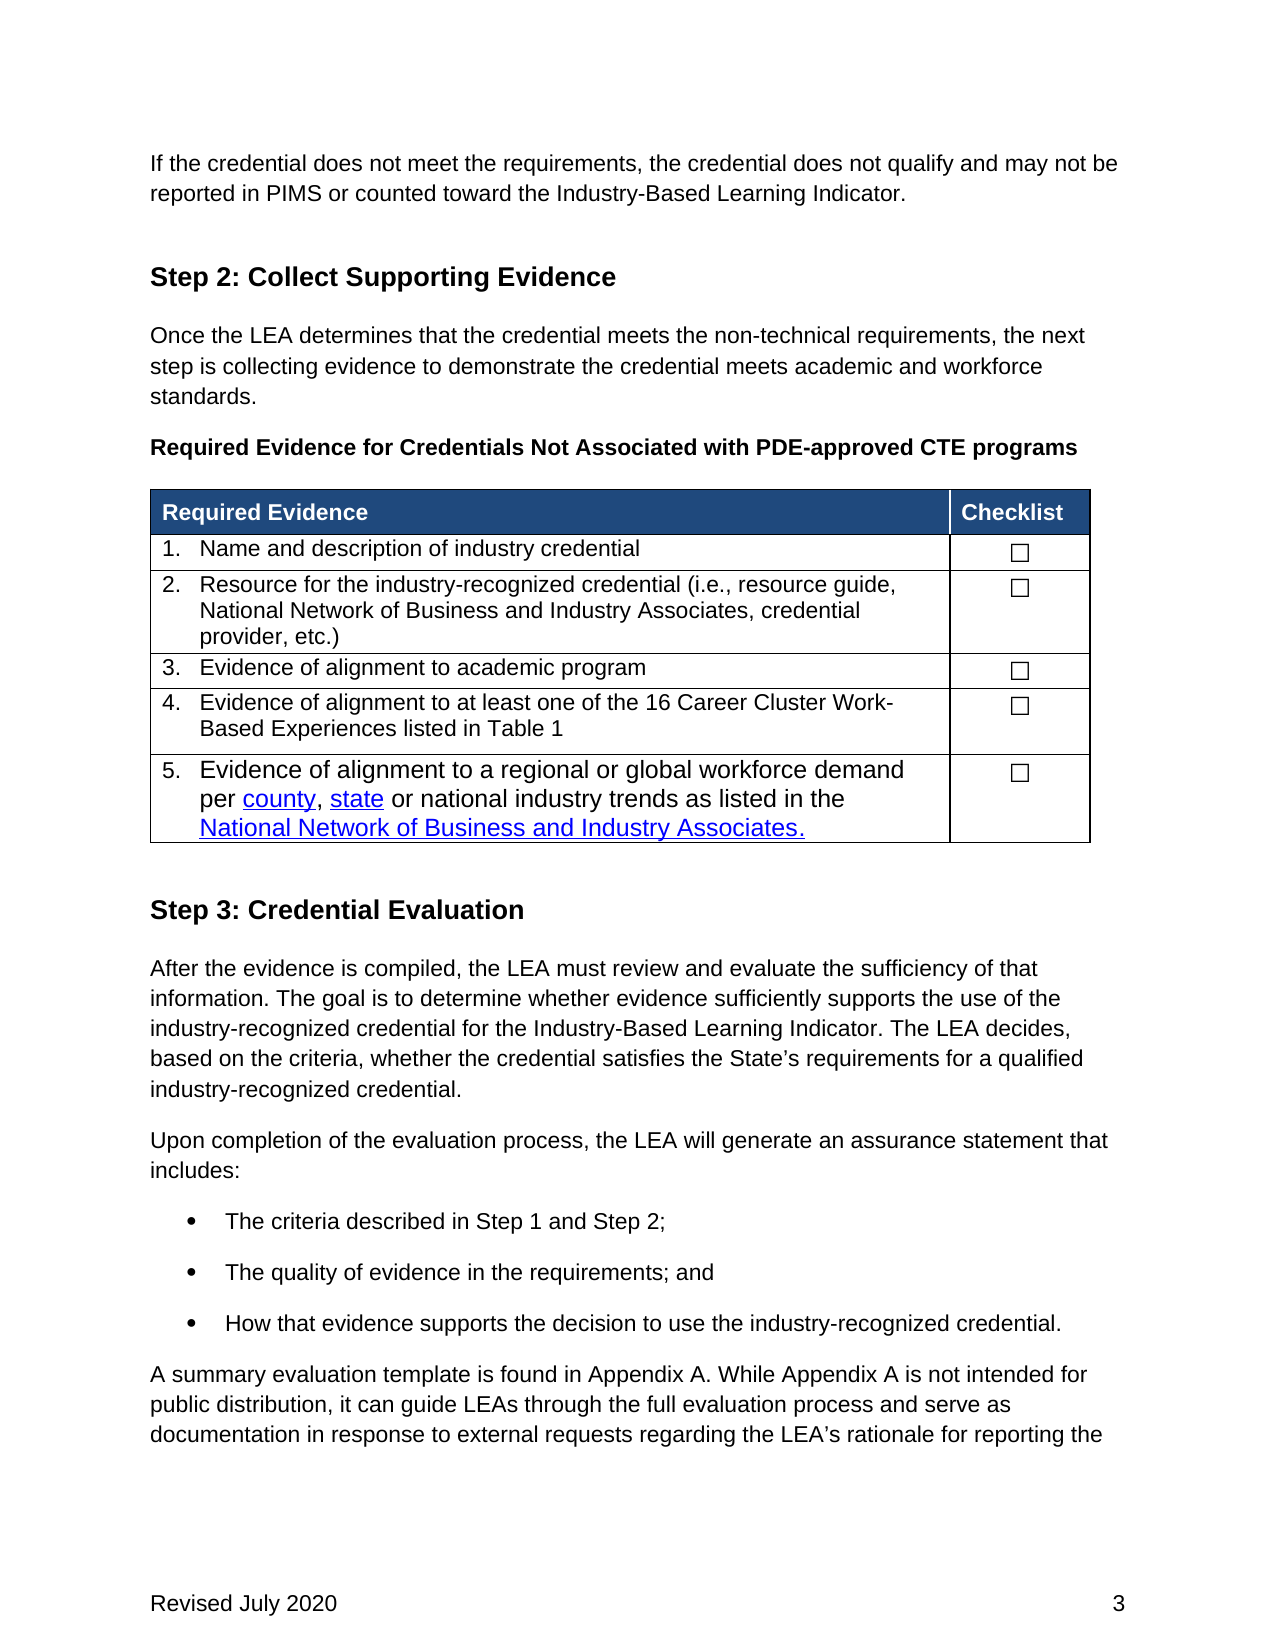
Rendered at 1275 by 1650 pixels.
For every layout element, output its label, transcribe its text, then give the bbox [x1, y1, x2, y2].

text Once the LEA determines that the credential meets the non-technical requirements, the next step is collecting evidence to demonstrate the credential meets academic and workforce standards. [150, 322, 1125, 409]
table_cell Evidence of alignment to academic program [151, 654, 949, 688]
subtitle Step 2: Collect Supporting Evidence [150, 261, 1125, 293]
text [150, 1361, 1125, 1448]
subtitle Step 3: Credential Evaluation [150, 894, 1125, 925]
table_header Required Evidence [151, 490, 949, 534]
text After the evidence is compiled, the LEA must review and evaluate the sufficiency of that information. The goal is to determine whether evidence sufficiently supports the use of the industry-recognized credential for the Industry-Based Learning Indicator. The LEA decides, based on the criteria, whether the credential satisfies the State’s requirements for a qualified industry-recognized credential. [150, 955, 1125, 1102]
table_cell Resource for the industry-recognized credential (i.e., resource guide, National Network of Business and Industry Associates, credential provider, etc.) [151, 571, 949, 653]
table_cell Name and description of industry credential [151, 535, 949, 569]
table_cell Evidence of alignment to at least one of the 16 Career Cluster Work-Based Experiences listed in Table 1 [151, 689, 949, 754]
table_header Checklist [951, 490, 1089, 534]
table_cell Evidence of alignment to a regional or global workforce demand per county, state or national industry trends as listed in the National Network of Business and Industry Associates. [151, 755, 949, 842]
list The criteria described in Step 1 and Step 2; [187, 1208, 1125, 1234]
list How that evidence supports the decision to use the industry-recognized credential. [187, 1310, 1125, 1336]
list The quality of evidence in the requirements; and [187, 1259, 1125, 1285]
subtitle Required Evidence for Credentials Not Associated with PDE-approved CTE programs [150, 434, 1125, 460]
text Upon completion of the evaluation process, the LEA will generate an assurance statement that includes: [150, 1127, 1125, 1183]
text If the credential does not meet the requirements, the credential does not qualify and may not be reported in PIMS or counted toward the Industry-Based Learning Indicator. [150, 150, 1125, 237]
